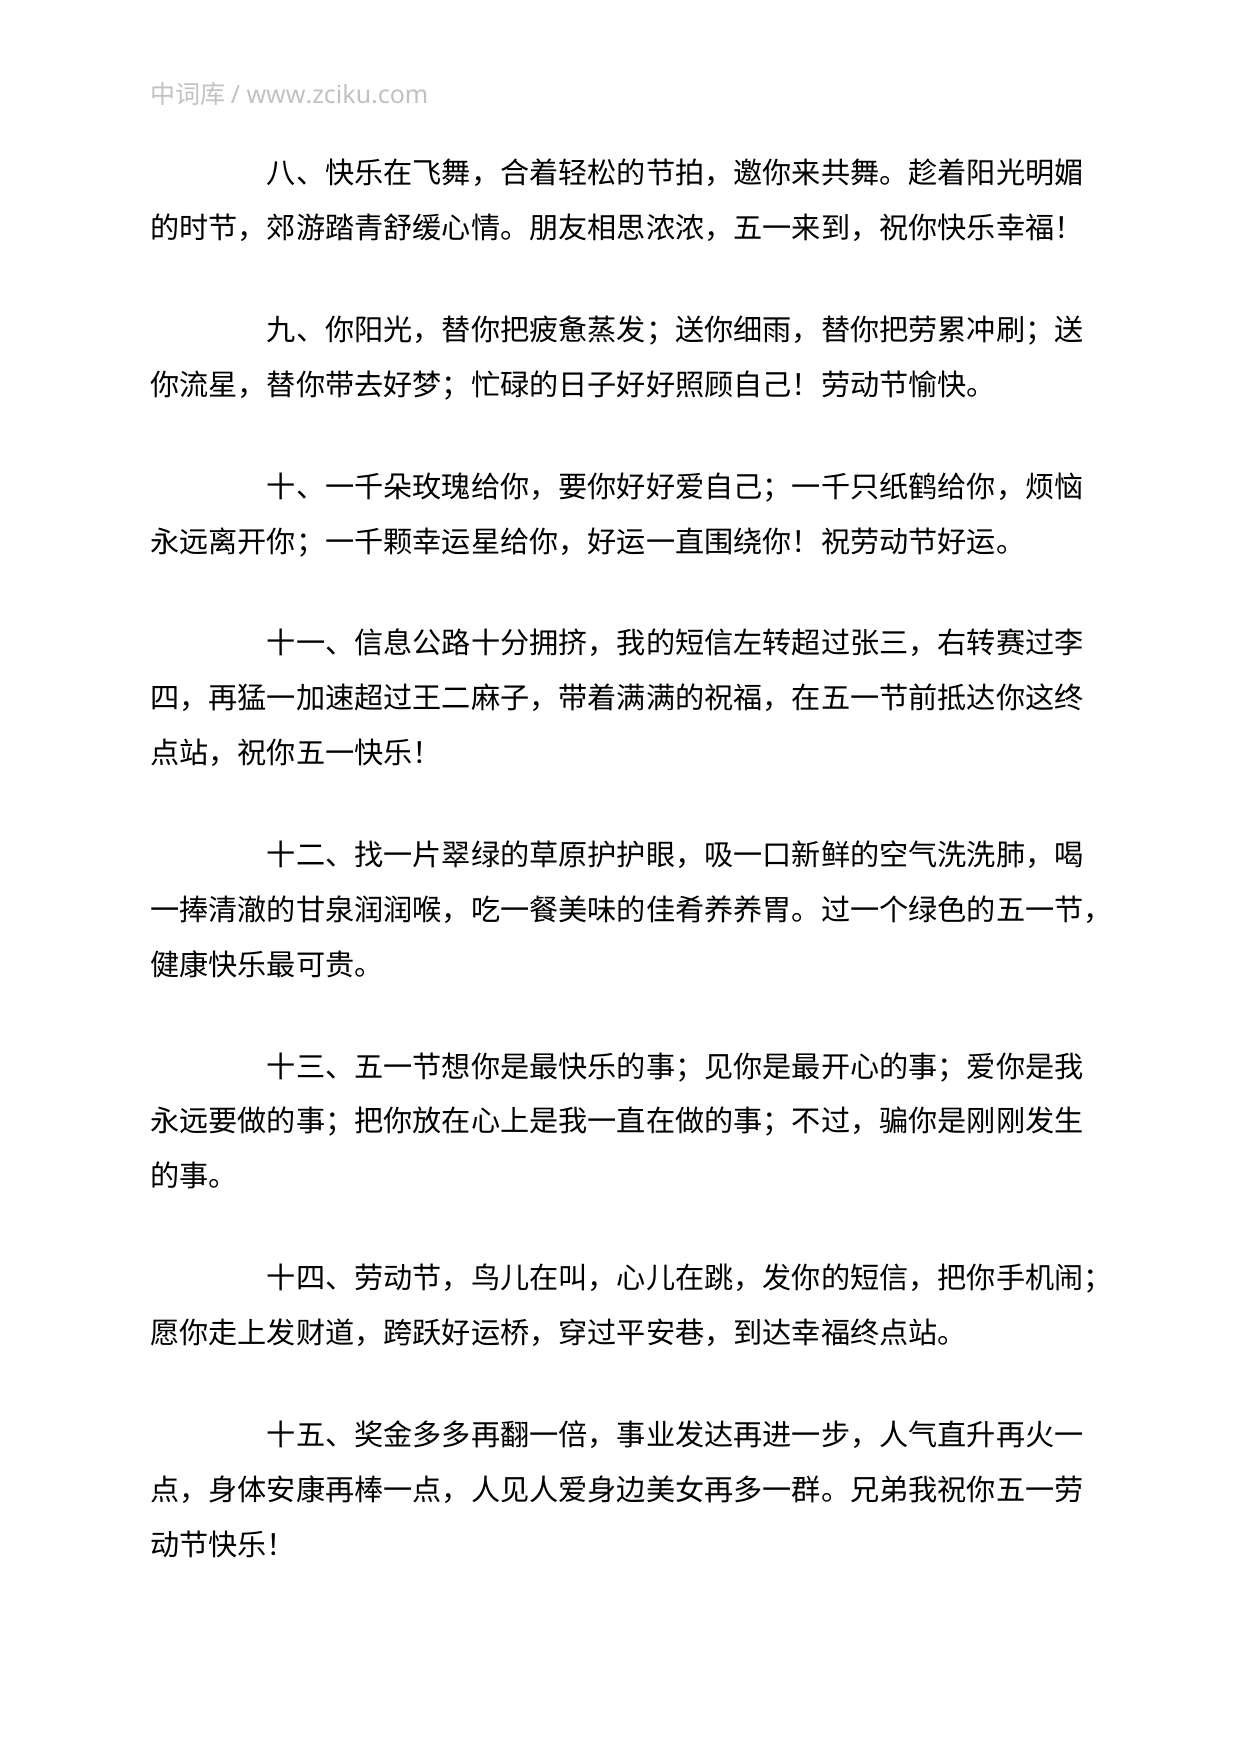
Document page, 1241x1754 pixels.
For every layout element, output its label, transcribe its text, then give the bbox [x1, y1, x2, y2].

text 十四、劳动节，鸟儿在叫，心儿在跳，发你的短信，把你手机闹；愿你走上发财道，跨跃好运桥，穿过平安巷，到达幸福终点站。 [150, 1255, 1090, 1352]
text 十三、五一节想你是最快乐的事；见你是最开心的事；爱你是我永远要做的事；把你放在心上是我一直在做的事；不过，骗你是刚刚发生的事。 [150, 1043, 1090, 1195]
text 十二、找一片翠绿的草原护护眼，吸一口新鲜的空气洗洗肺，喝一捧清澈的甘泉润润喉，吃一餐美味的佳肴养养胃。过一个绿色的五一节，健康快乐最可贵。 [150, 832, 1090, 984]
text 八、快乐在飞舞，合着轻松的节拍，邀你来共舞。趁着阳光明媚的时节，郊游踏青舒缓心情。朋友相思浓浓，五一来到，祝你快乐幸福！ [150, 150, 1090, 247]
text 十五、奖金多多再翻一倍，事业发达再进一步，人气直升再火一点，身体安康再棒一点，人见人爱身边美女再多一群。兄弟我祝你五一劳动节快乐！ [150, 1411, 1090, 1563]
text 九、你阳光，替你把疲惫蒸发；送你细雨，替你把劳累冲刷；送你流星，替你带去好梦；忙碌的日子好好照顾自己！劳动节愉快。 [150, 307, 1090, 404]
text 十、一千朵玫瑰给你，要你好好爱自己；一千只纸鹤给你，烦恼永远离开你；一千颗幸运星给你，好运一直围绕你！祝劳动节好运。 [150, 463, 1090, 561]
text 十一、信息公路十分拥挤，我的短信左转超过张三，右转赛过李四，再猛一加速超过王二麻子，带着满满的祝福，在五一节前抵达你这终点站，祝你五一快乐！ [150, 620, 1090, 772]
